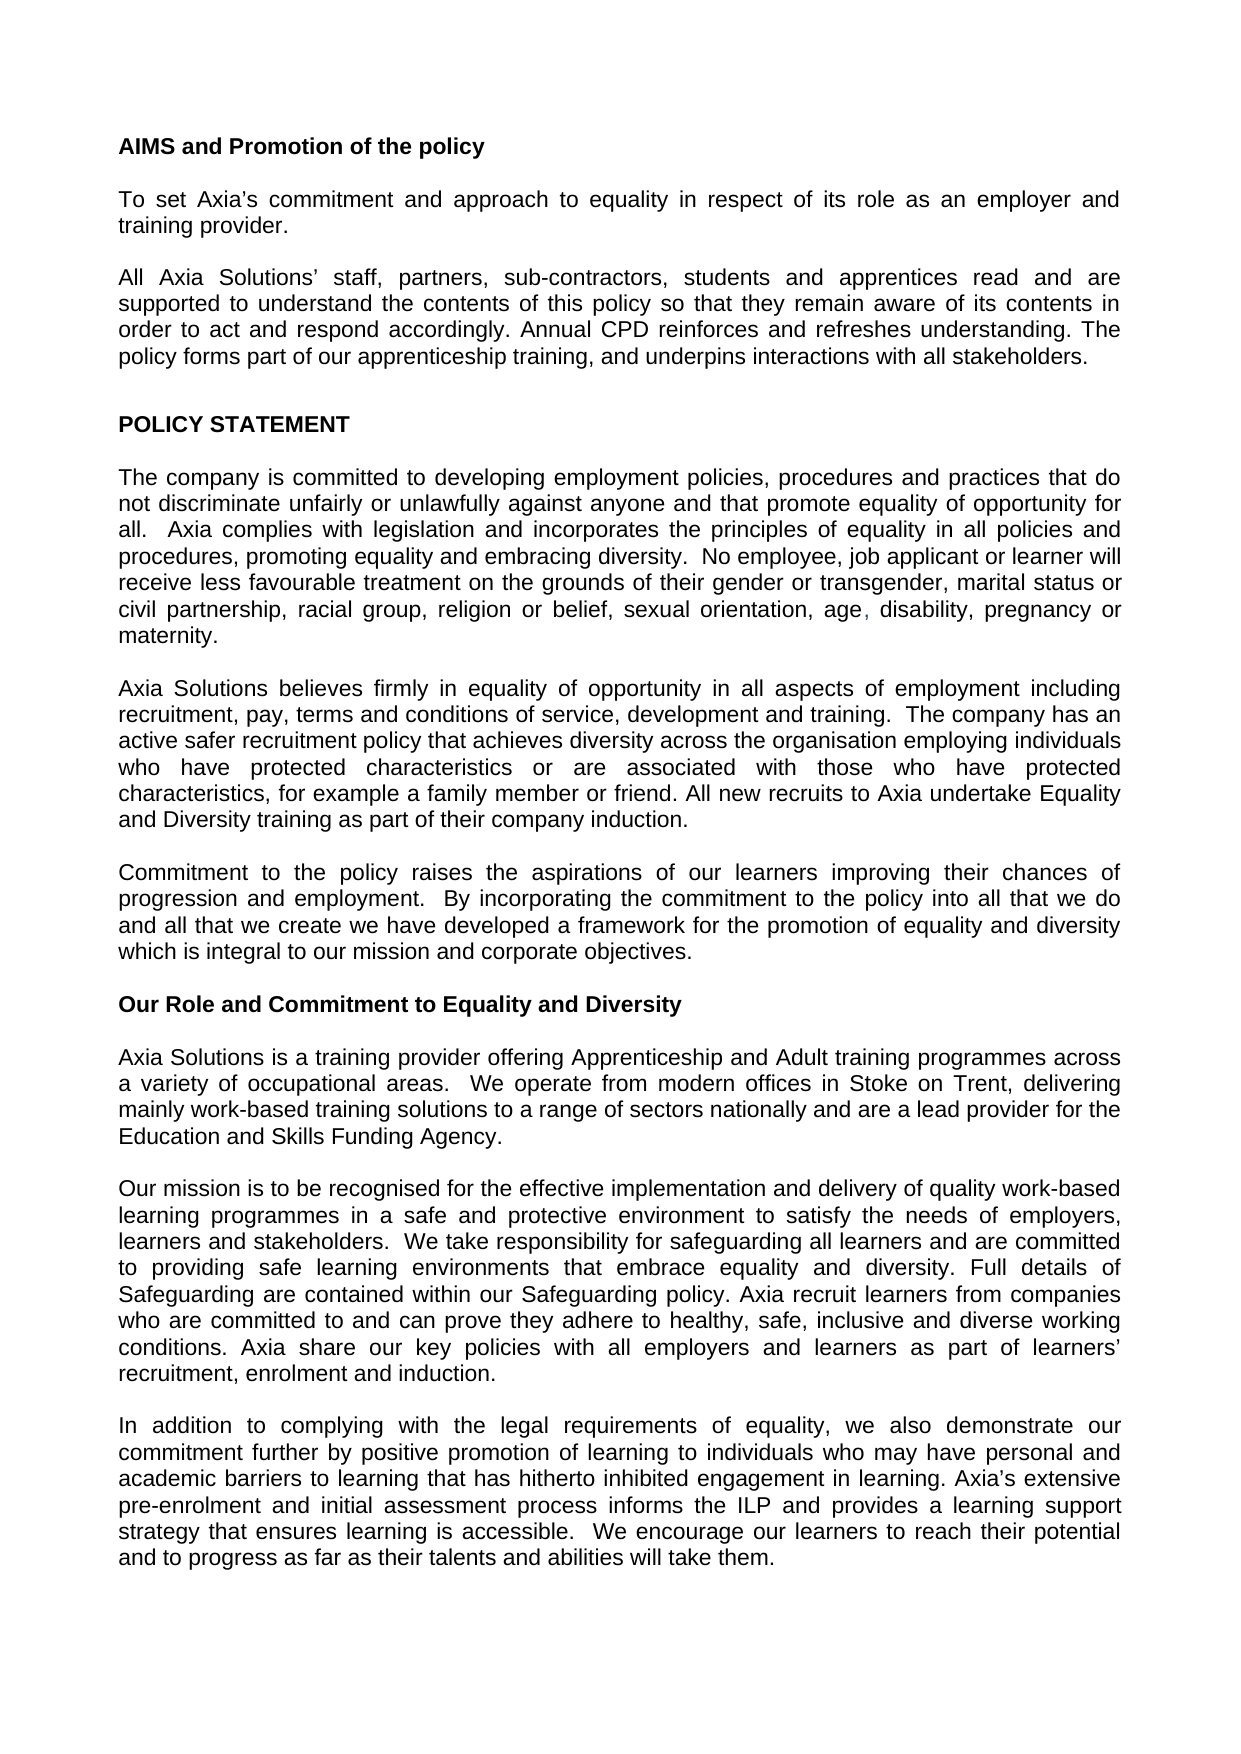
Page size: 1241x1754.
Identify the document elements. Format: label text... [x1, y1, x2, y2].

text Axia Solutions is a training provider offering Apprenticeship and Adult training programmes across a variety of occupational areas. We operate from modern offices in Stoke on Trent, delivering mainly work-based training solutions to a range of sectors nationally and are a lead provider for the Education and Skills Funding Agency. [118, 1043, 1122, 1149]
text To set Axia’s commitment and approach to equality in respect of its role as an employer and training provider. [118, 186, 1122, 238]
text Our mission is to be recognised for the effective implementation and delivery of quality work-based learning programmes in a safe and protective environment to satisfy the needs of employers, learners and stakeholders. We take responsibility for safeguarding all learners and are committed to providing safe learning environments that embrace equality and diversity. Full details of Safeguarding are contained within our Safeguarding policy. Axia recruit learners from companies who are committed to and can prove they adhere to healthy, safe, inclusive and diverse working conditions. Axia share our key policies with all employers and learners as part of learners’ recruitment, enrolment and induction. [118, 1175, 1122, 1386]
text POLICY STATEMENT [118, 411, 1122, 437]
text In addition to complying with the legal requirements of equality, we also demonstrate our commitment further by positive promotion of learning to individuals who may have personal and academic barriers to learning that has hitherto inhibited engagement in learning. Axia’s extensive pre-enrolment and initial assessment process informs the ILP and provides a learning support strategy that ensures learning is accessible. We encourage our learners to reach their potential and to progress as far as their talents and abilities will take them. [118, 1412, 1122, 1571]
text Commitment to the policy raises the aspirations of our learners improving their chances of progression and employment. By incorporating the commitment to the policy into all that we do and all that we create we have developed a framework for the promotion of equality and diversity which is integral to our mission and corporate objectives. [118, 859, 1122, 964]
text Axia Solutions believes firmly in equality of opportunity in all aspects of employment including recruitment, pay, terms and conditions of service, development and training. The company has an active safer recruitment policy that achieves diversity across the organisation employing individuals who have protected characteristics or are associated with those who have protected characteristics, for example a family member or friend. All new recruits to Axia undertake Equality and Diversity training as part of their company induction. [118, 674, 1122, 833]
text Our Role and Commitment to Equality and Diversity [118, 991, 1122, 1017]
text The company is committed to developing employment policies, procedures and practices that do not discriminate unfairly or unlawfully against anyone and that promote equality of opportunity for all. Axia complies with legislation and incorporates the principles of equality in all policies and procedures, promoting equality and embracing diversity. No employee, job applicant or learner will receive less favourable treatment on the grounds of their gender or transgender, marital status or civil partnership, racial group, religion or belief, sexual orientation, age, disability, pregnancy or maternity. [118, 464, 1122, 648]
text All Axia Solutions’ staff, partners, sub-contractors, students and apprentices read and are supported to understand the contents of this policy so that they remain aware of its contents in order to act and respond accordingly. Annual CPD reinforces and refreshes understanding. The policy forms part of our apprenticeship training, and underpins interactions with all stakeholders. [118, 263, 1122, 369]
text AIMS and Promotion of the policy [118, 133, 1122, 159]
